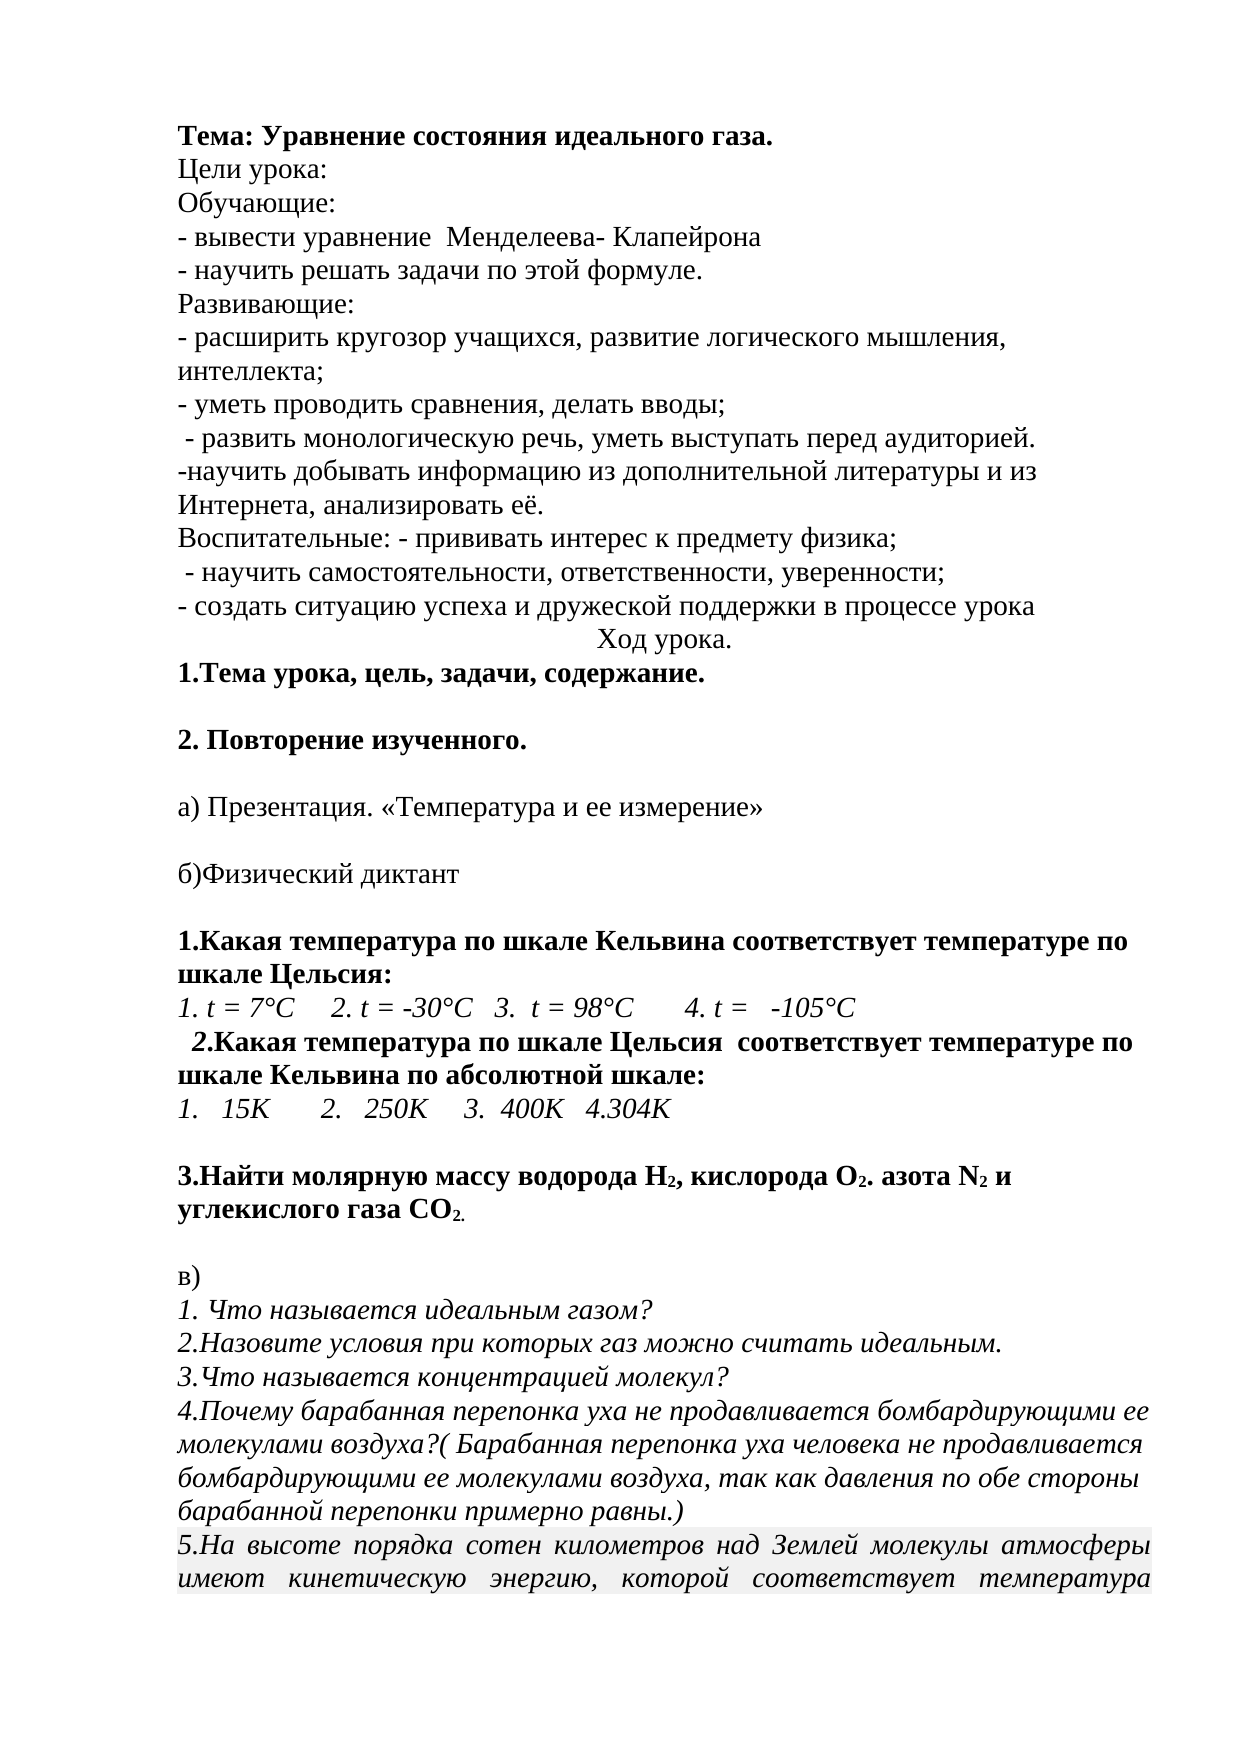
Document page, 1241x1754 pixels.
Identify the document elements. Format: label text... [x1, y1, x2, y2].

text - научить решать задачи по этой формуле. [177, 252, 1152, 286]
text в) [177, 1258, 1152, 1292]
text - уметь проводить сравнения, делать вводы; [177, 386, 1152, 420]
text 1. Что называется идеальным газом? [177, 1292, 1152, 1326]
text - вывести уравнение Менделеева- Клапейрона [177, 219, 1152, 252]
text Обучающие: [177, 185, 1152, 219]
text Ход урока. [177, 621, 1152, 655]
text - научить самостоятельности, ответственности, уверенности; [177, 554, 1152, 588]
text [177, 1527, 1152, 1594]
text Цели урока: [177, 152, 1152, 185]
text 3.Найти молярную массу водорода Н2, кислорода О2. азота N2 и углекислого газа СО2. [177, 1158, 1152, 1225]
text - создать ситуацию успеха и дружеской поддержки в процессе урока [177, 588, 1152, 621]
text 1.Какая температура по шкале Кельвина соответствует температуре по шкале Цельсия: [177, 923, 1152, 990]
text 1.Тема урока, цель, задачи, содержание. [177, 655, 1152, 688]
text Тема: Уравнение состояния идеального газа. [177, 118, 1152, 152]
text 1. t = 7°С 2. t = -30°С 3. t = 98°С 4. t = -105°С [177, 990, 1152, 1024]
text 3.Что называется концентрацией молекул? [177, 1359, 1152, 1393]
text 2. Повторение изученного. [177, 722, 1152, 755]
text б)Физический диктант [177, 856, 1152, 889]
text 1. 15К 2. 250К 3. 400К 4.304К [177, 1091, 1152, 1124]
text 2.Какая температура по шкале Цельсия соответствует температуре по шкале Кельвина по абсолютной шкале: [177, 1024, 1152, 1091]
text 2.Назовите условия при которых газ можно считать идеальным. [177, 1326, 1152, 1359]
text - расширить кругозор учащихся, развитие логического мышления, интеллекта; [177, 319, 1152, 386]
text Развивающие: [177, 286, 1152, 319]
text -научить добывать информацию из дополнительной литературы и из Интернета, анализировать её. [177, 453, 1152, 521]
text а) Презентация. «Температура и ее измерение» [177, 789, 1152, 822]
text 4.Почему барабанная перепонка уха не продавливается бомбардирующими ее молекулами воздуха?( Барабанная перепонка уха человека не продавливается бомбардирующими ее молекулами воздуха, так как давления по обе стороны барабанной перепонки примерно равны.) [691, 1393, 1152, 1527]
text - развить монологическую речь, уметь выступать перед аудиторией. [177, 420, 1152, 453]
text Воспитательные: - прививать интерес к предмету физика; [177, 521, 1152, 554]
